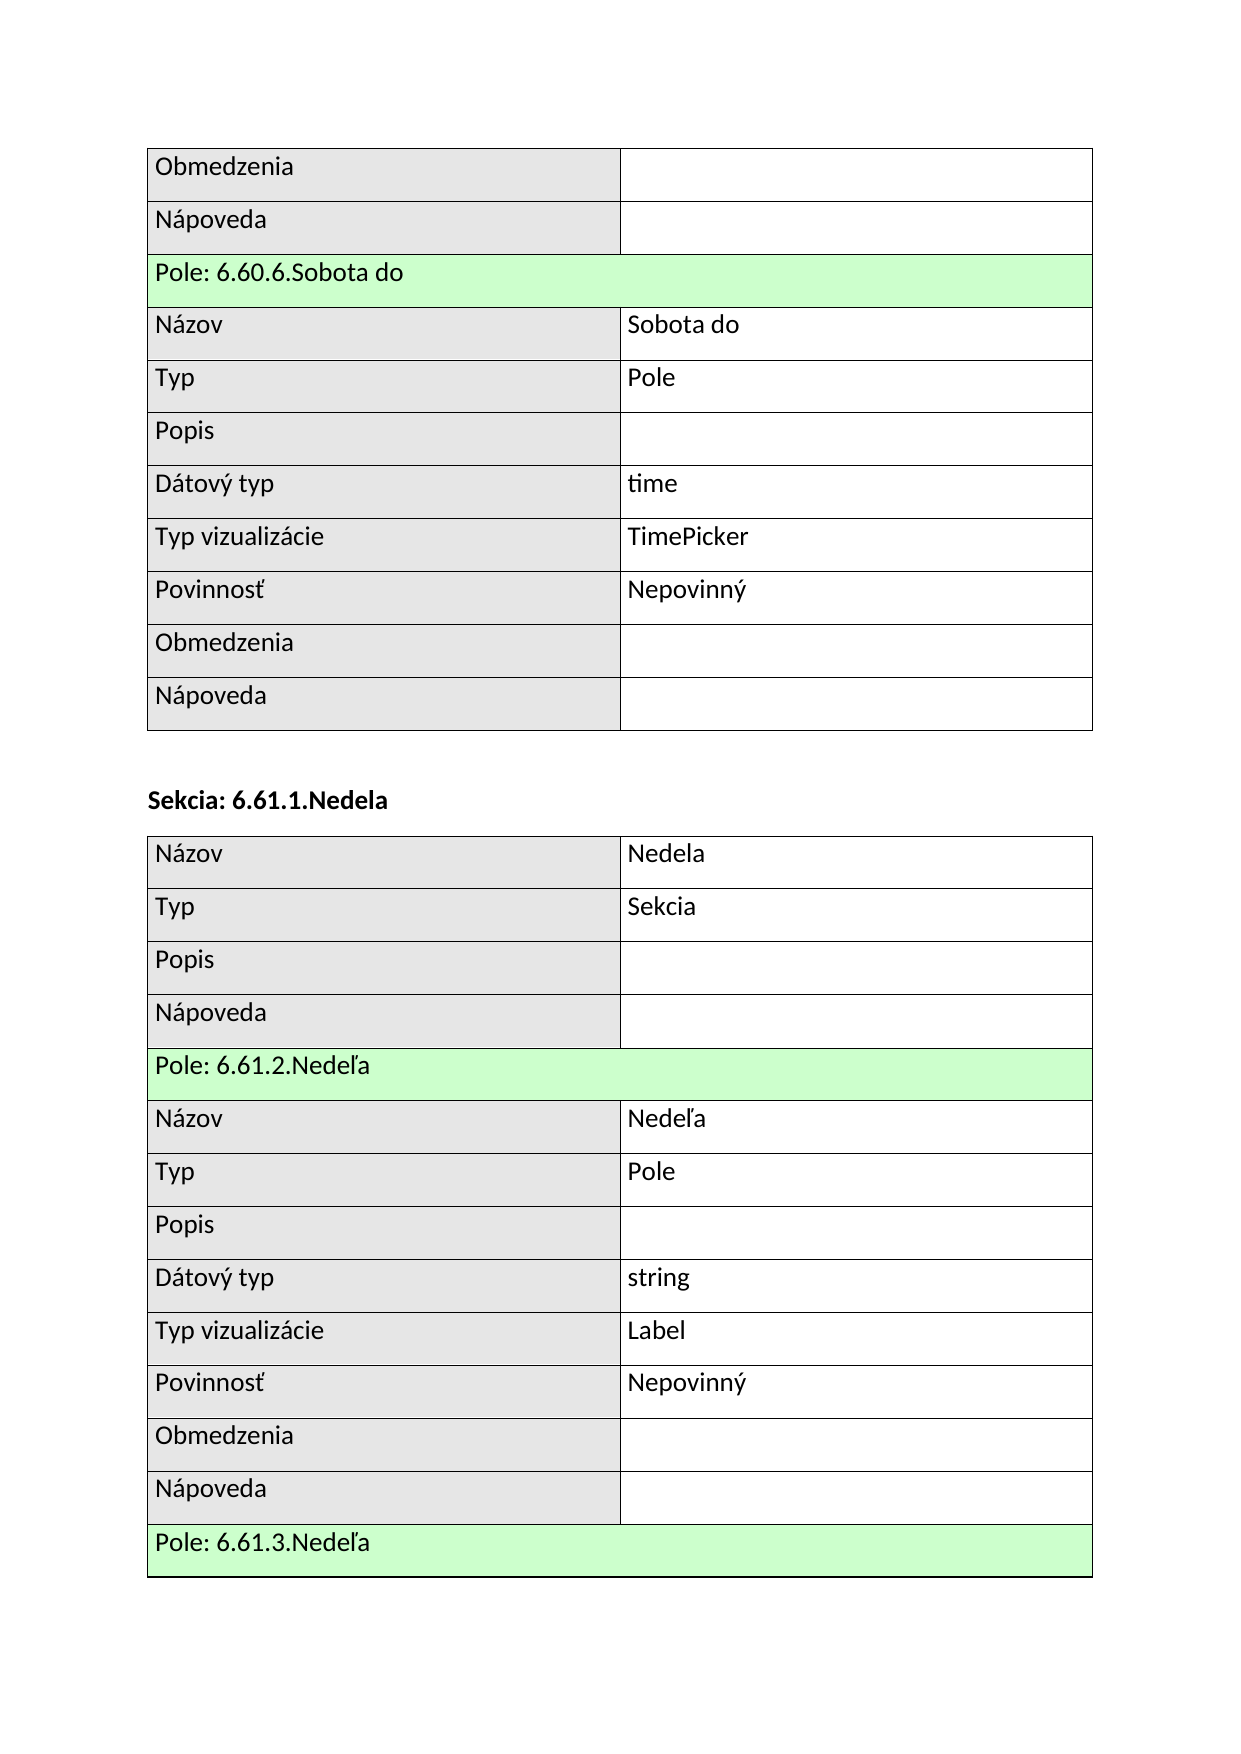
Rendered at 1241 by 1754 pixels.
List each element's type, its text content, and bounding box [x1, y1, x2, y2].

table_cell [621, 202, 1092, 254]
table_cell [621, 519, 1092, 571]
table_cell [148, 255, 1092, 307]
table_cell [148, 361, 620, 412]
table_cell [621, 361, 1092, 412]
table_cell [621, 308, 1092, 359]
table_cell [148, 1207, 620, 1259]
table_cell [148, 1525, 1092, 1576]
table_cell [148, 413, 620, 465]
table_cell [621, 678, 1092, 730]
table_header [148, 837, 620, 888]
text Sekcia: 6.61.1.Nedela [148, 783, 1093, 816]
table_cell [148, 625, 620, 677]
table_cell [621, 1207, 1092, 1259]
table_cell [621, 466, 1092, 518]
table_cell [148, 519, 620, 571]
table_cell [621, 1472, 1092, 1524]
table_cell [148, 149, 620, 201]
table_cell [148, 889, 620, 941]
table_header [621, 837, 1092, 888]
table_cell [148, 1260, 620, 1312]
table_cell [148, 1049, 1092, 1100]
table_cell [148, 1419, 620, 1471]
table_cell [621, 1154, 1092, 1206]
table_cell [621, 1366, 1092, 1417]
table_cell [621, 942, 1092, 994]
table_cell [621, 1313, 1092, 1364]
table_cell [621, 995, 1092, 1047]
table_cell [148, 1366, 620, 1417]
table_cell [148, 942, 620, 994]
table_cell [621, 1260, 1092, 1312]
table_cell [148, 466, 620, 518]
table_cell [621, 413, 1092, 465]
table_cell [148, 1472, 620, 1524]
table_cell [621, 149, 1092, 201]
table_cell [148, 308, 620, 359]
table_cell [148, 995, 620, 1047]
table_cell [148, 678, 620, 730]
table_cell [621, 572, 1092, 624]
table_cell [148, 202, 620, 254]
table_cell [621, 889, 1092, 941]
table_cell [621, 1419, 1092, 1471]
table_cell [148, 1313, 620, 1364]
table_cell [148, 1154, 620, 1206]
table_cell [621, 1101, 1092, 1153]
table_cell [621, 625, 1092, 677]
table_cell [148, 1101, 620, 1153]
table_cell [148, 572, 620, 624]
